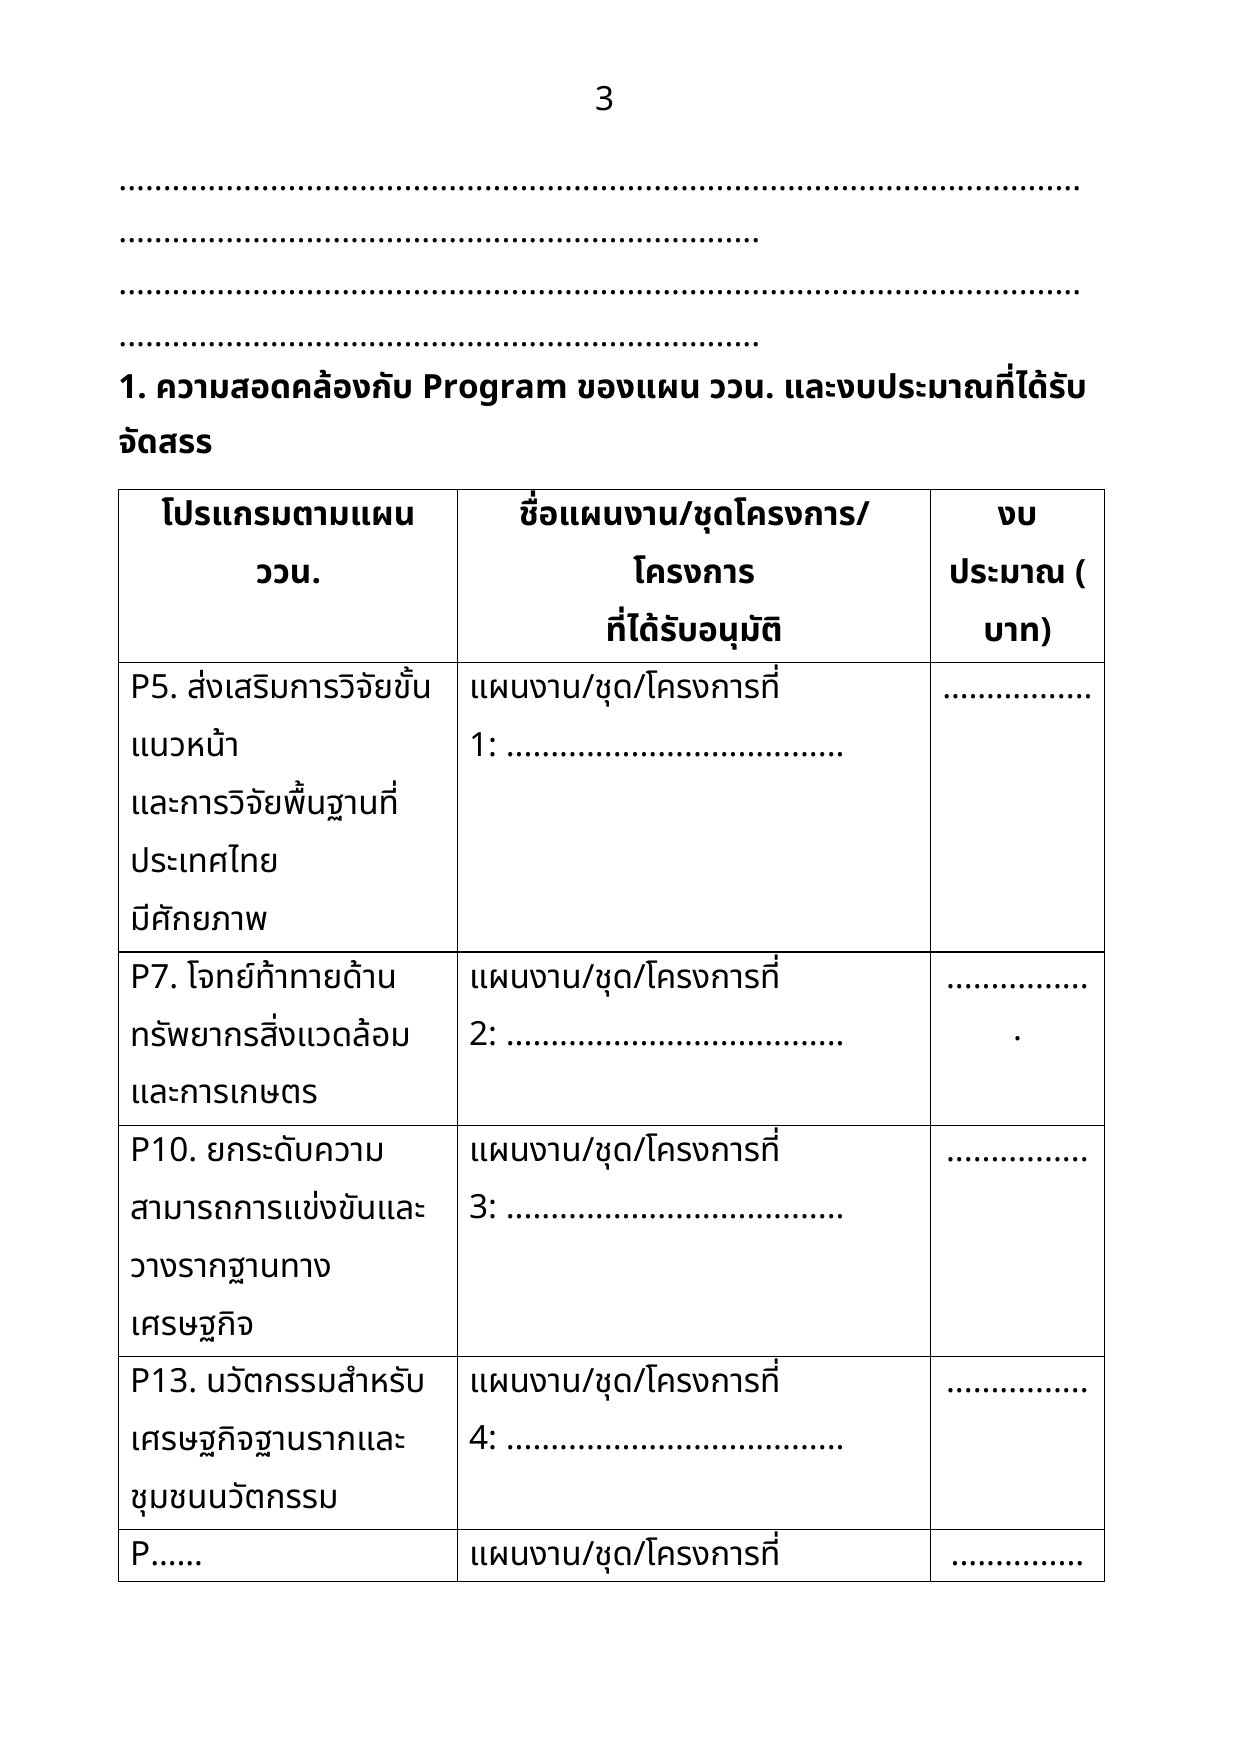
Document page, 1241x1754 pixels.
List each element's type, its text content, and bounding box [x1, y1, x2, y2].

table_header โปรแกรมตามแผน ววน. [119, 490, 457, 662]
text .................................................................................................................................................................................... [118, 154, 1090, 252]
text 1. ความสอดคล้องกับ Program ของแผน ววน. และงบประมาณที่ได้รับจัดสรร [118, 363, 1090, 468]
table_cell ................ [931, 1357, 1104, 1529]
table_cell P13. นวัตกรรมสำหรับเศรษฐกิจฐานรากและชุมชนนวัตกรรม [119, 1357, 457, 1529]
table_cell แผนงาน/ชุด/โครงการที่ 1: ...................................... [458, 663, 930, 951]
table_header ชื่อแผนงาน/ชุดโครงการ/โครงการ ที่ได้รับอนุมัติ [458, 490, 930, 662]
table_header งบประมาณ (บาท) [931, 490, 1104, 662]
table_cell ................. [931, 953, 1104, 1124]
table_cell P7. โจทย์ท้าทายด้านทรัพยากรสิ่งแวดล้อม และการเกษตร [119, 953, 457, 1124]
table_cell แผนงาน/ชุด/โครงการที่ 3: ...................................... [458, 1126, 930, 1356]
table_cell ................ [931, 1126, 1104, 1356]
table_cell แผนงาน/ชุด/โครงการที่ 4: ...................................... [458, 1357, 930, 1529]
table_cell ………........ [931, 663, 1104, 951]
table_cell แผนงาน/ชุด/โครงการที่ 2: ...................................... [458, 953, 930, 1124]
table_cell P10. ยกระดับความสามารถการแข่งขันและวางรากฐานทางเศรษฐกิจ [119, 1126, 457, 1356]
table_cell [119, 1530, 457, 1581]
table_cell ............... [931, 1530, 1104, 1581]
text .................................................................................................................................................................................... [118, 259, 1090, 356]
table_cell P5. ส่งเสริมการวิจัยขั้นแนวหน้า และการวิจัยพื้นฐานที่ประเทศไทย มีศักยภาพ [119, 663, 457, 951]
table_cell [458, 1530, 930, 1581]
